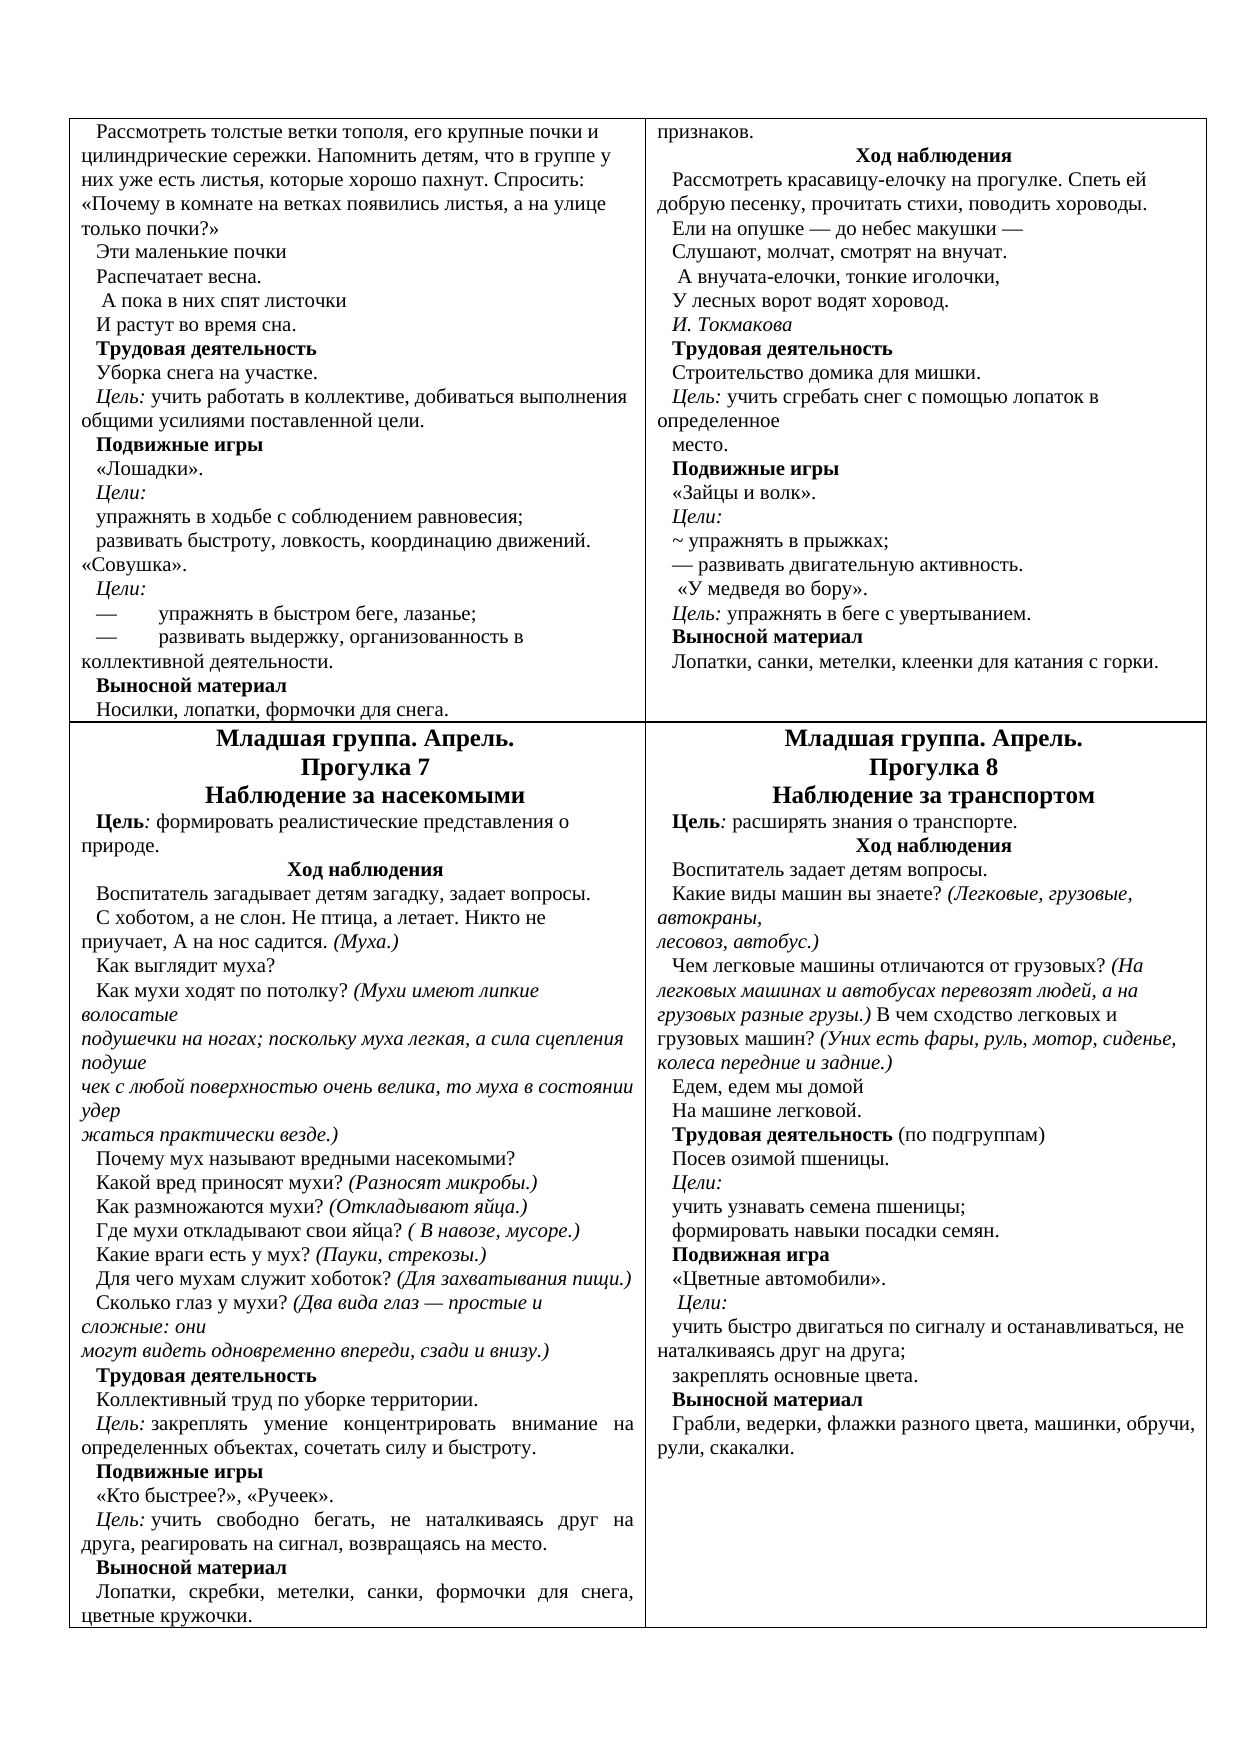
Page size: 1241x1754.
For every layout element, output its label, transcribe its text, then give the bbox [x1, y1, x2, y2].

table_header Младшая группа. Апрель. Прогулка 7 Наблюдение за насекомыми Цель: формировать реалистические представления о природе. Ход наблюдения Воспитатель загадывает детям загадку, задает вопросы. С хоботом, а не слон. Не птица, а летает. Никто не приучает, А на нос садится. (Муха.) Как выглядит муха? Как мухи ходят по потолку? (Мухи имеют липкие волосатые подушечки на ногах; поскольку муха легкая, а сила сцепления подуше чек с любой поверхностью очень велика, то муха в состоянии удер жаться практически везде.) Почему мух называют вредными насекомыми? Какой вред приносят мухи? (Разносят микробы.) Как размножаются мухи? (Откладывают яйца.) Где мухи откладывают свои яйца? ( В навозе, мусоре.) Какие враги есть у мух? (Пауки, стрекозы.) Для чего мухам служит хоботок? (Для захватывания пищи.) Сколько глаз у мухи? (Два вида глаз — простые и сложные: они могут видеть одновременно впереди, сзади и внизу.) Трудовая деятельность Коллективный труд по уборке территории. Цель: закреплять умение концентрировать внимание на определенных объектах, сочетать силу и быстроту. Подвижные игры «Кто быстрее?», «Ручеек». Цель: учить свободно бегать, не наталкиваясь друг на друга, реагировать на сигнал, возвращаясь на место. Выносной материал Лопатки, скребки, метелки, санки, формочки для снега, цветные кружочки. [70, 723, 645, 1627]
table_header Младшая группа. Апрель. Прогулка 8 Наблюдение за транспортом Цель: расширять знания о транспорте. Ход наблюдения Воспитатель задает детям вопросы. Какие виды машин вы знаете? (Легковые, грузовые, автокраны, лесовоз, автобус.) Чем легковые машины отличаются от грузовых? (На легковых машинах и автобусах перевозят людей, а на грузовых разные грузы.) В чем сходство легковых и грузовых машин? (Уних есть фары, руль, мотор, сиденье, колеса передние и задние.) Едем, едем мы домой На машине легковой. Трудовая деятельность (по подгруппам) Посев озимой пшеницы. Цели: учить узнавать семена пшеницы; формировать навыки посадки семян. Подвижная игра «Цветные автомобили». Цели: учить быстро двигаться по сигналу и останавливаться, не наталкиваясь друг на друга; закреплять основные цвета. Выносной материал Грабли, ведерки, флажки разного цвета, машинки, обручи, рули, скакалки. [646, 723, 1206, 1627]
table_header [646, 119, 1206, 721]
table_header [70, 119, 645, 721]
